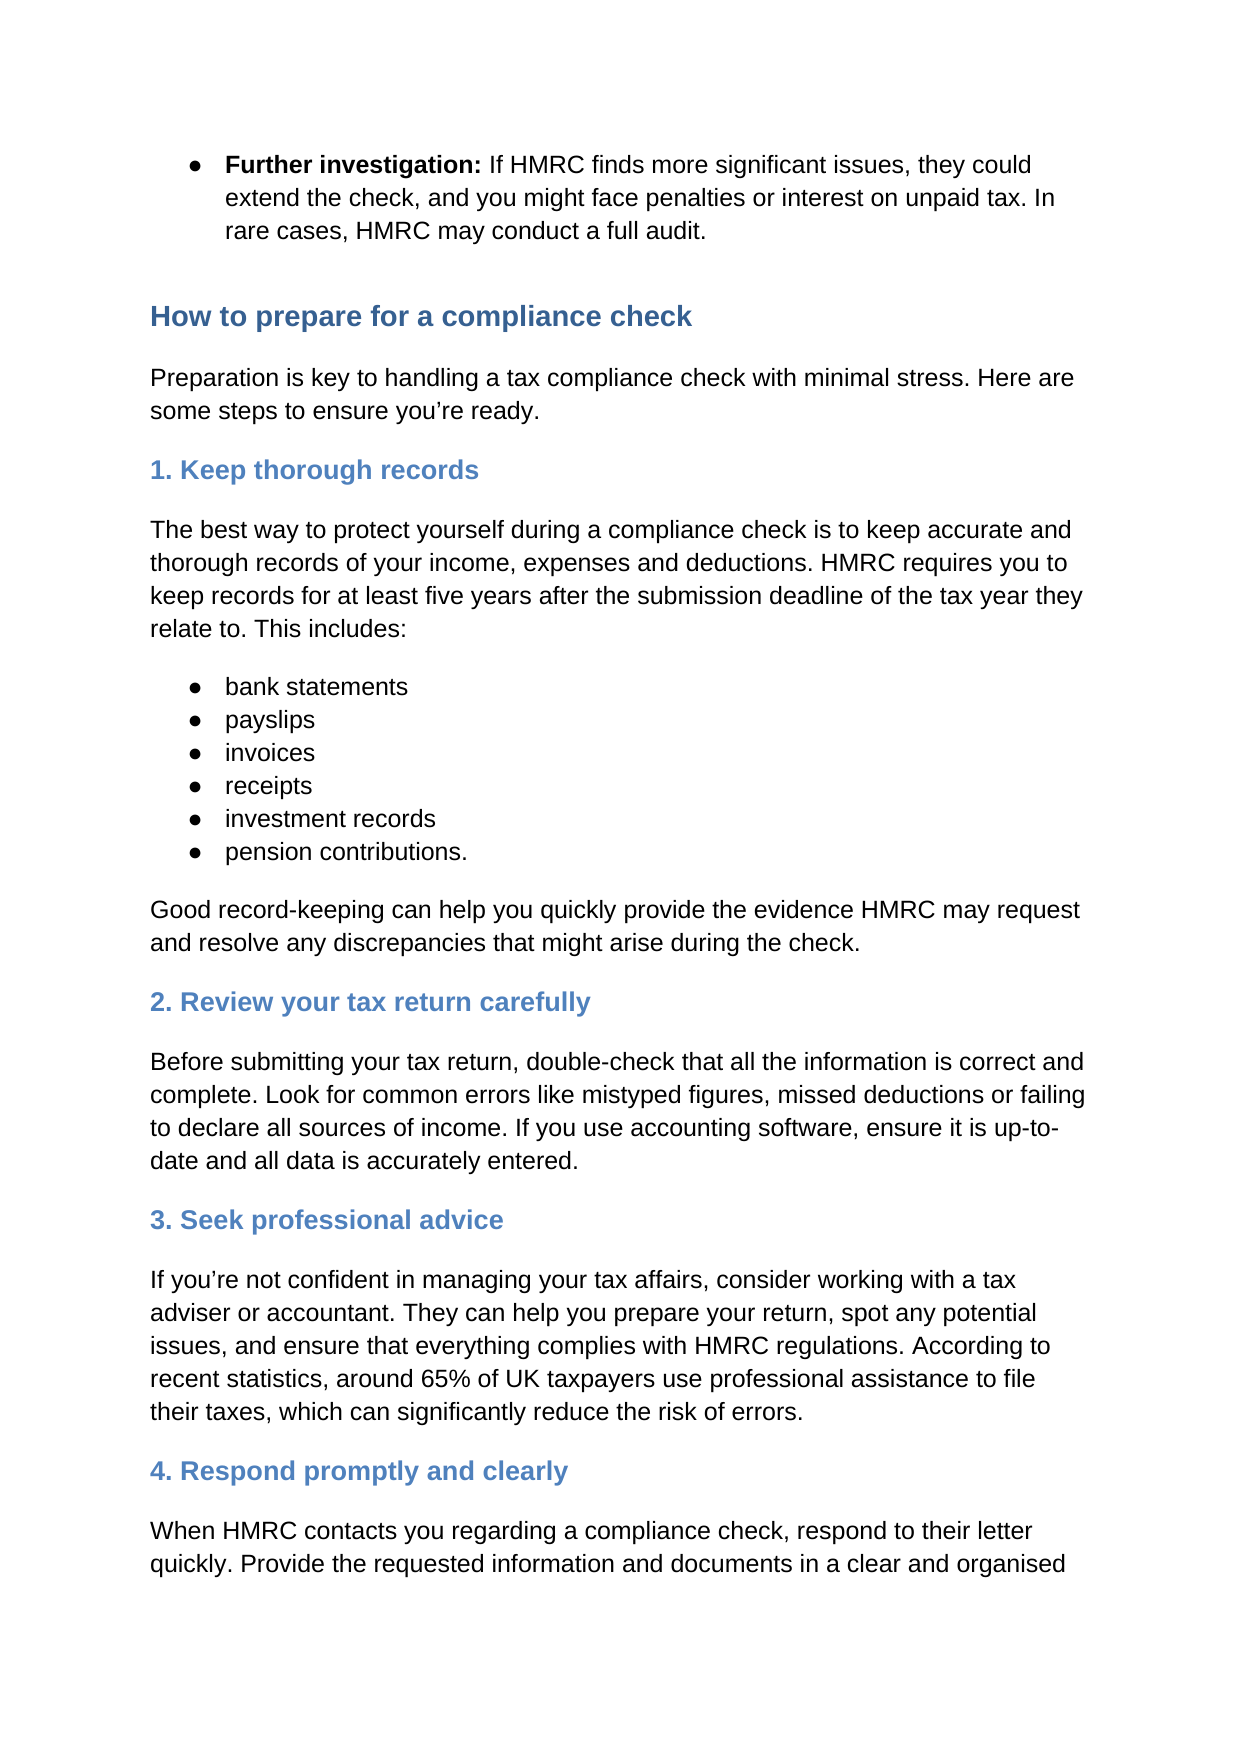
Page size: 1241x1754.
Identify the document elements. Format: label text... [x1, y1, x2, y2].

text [150, 1516, 1090, 1578]
list pension contributions. [187, 837, 1090, 866]
list investment records [187, 804, 1090, 832]
list payslips [187, 705, 1090, 733]
text Before submitting your tax return, double-check that all the information is correct and complete. Look for common errors like mistyped figures, missed deductions or failing to declare all sources of income. If you use accounting software, ensure it is up-to-date and all data is accurately entered. [150, 1047, 1090, 1174]
list Further investigation: If HMRC finds more significant issues, they could extend the check, and you might face penalties or interest on unpaid tax. In rare cases, HMRC may conduct a full audit. [187, 150, 1090, 245]
subtitle 4. Respond promptly and clearly [150, 1455, 1090, 1486]
subtitle 3. Seek professional advice [150, 1204, 1090, 1235]
text Good record-keeping can help you quickly provide the evidence HMRC may request and resolve any discrepancies that might arise during the check. [150, 895, 1090, 957]
list invoices [187, 738, 1090, 766]
list bank statements [187, 672, 1090, 700]
subtitle 2. Review your tax return carefully [150, 986, 1090, 1017]
text Preparation is key to handling a tax compliance check with minimal stress. Here are some steps to ensure you’re ready. [150, 363, 1090, 424]
text If you’re not confident in managing your tax affairs, consider working with a tax adviser or accountant. They can help you prepare your return, spot any potential issues, and ensure that everything complies with HMRC regulations. According to recent statistics, around 65% of UK taxpayers use professional assistance to file their taxes, which can significantly reduce the risk of errors. [150, 1265, 1090, 1426]
subtitle How to prepare for a compliance check [150, 299, 1090, 333]
text The best way to protect yourself during a compliance check is to keep accurate and thorough records of your income, expenses and deductions. HMRC requires you to keep records for at least five years after the submission deadline of the tax year they relate to. This includes: [150, 514, 1090, 642]
subtitle 1. Keep thorough records [150, 454, 1090, 485]
list receipts [187, 771, 1090, 799]
